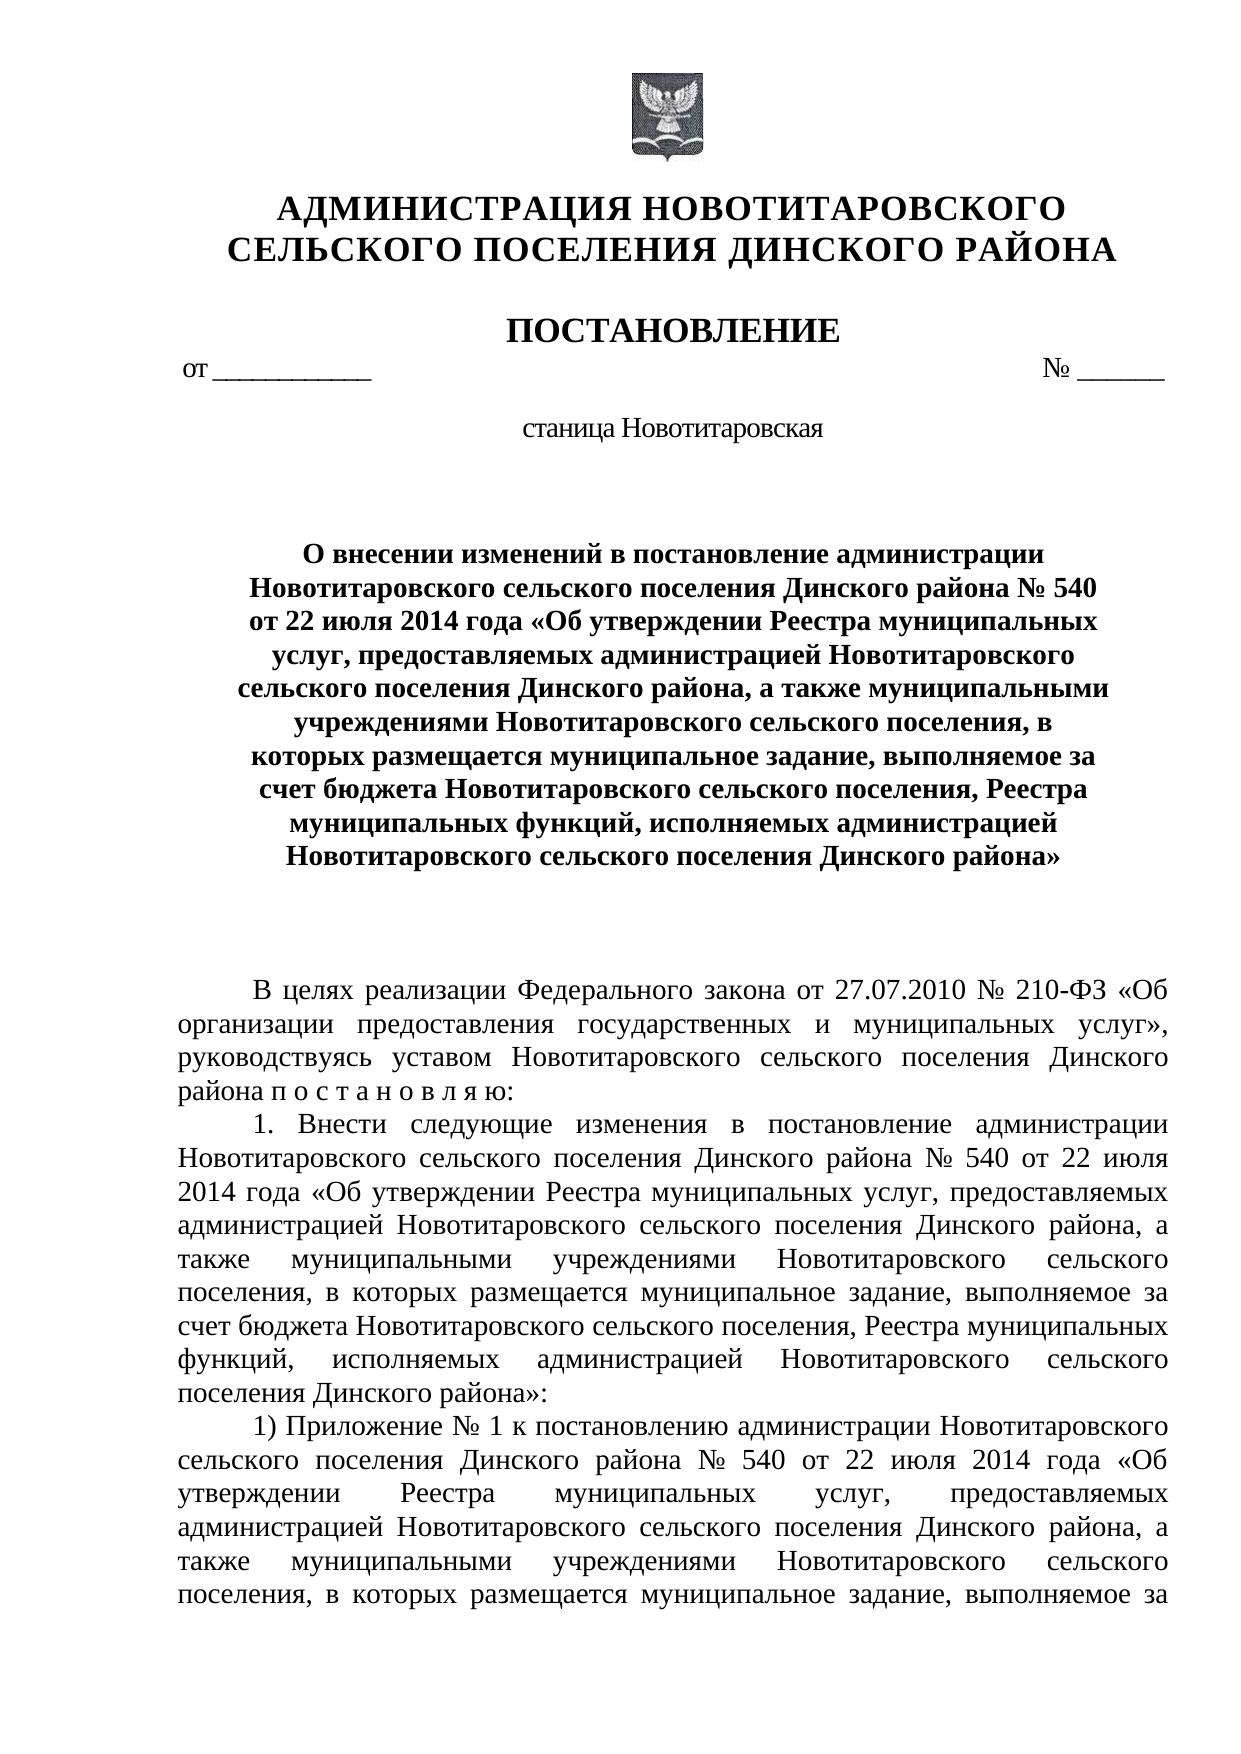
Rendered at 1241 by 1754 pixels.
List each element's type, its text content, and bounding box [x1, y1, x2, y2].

text 1. Внести следующие изменения в постановление администрации Новотитаровского сельского поселения Динского района № 540 от 22 июля 2014 года «Об утверждении Реестра муниципальных услуг, предоставляемых администрацией Новотитаровского сельского поселения Динского района, а также муниципальными учреждениями Новотитаровского сельского поселения, в которых размещается муниципальное задание, выполняемое за счет бюджета Новотитаровского сельского поселения, Реестра муниципальных функций, исполняемых администрацией Новотитаровского сельского поселения Динского района»: [177, 1107, 1169, 1408]
text В целях реализации Федерального закона от 27.07.2010 № 210-ФЗ «Об организации предоставления государственных и муниципальных услуг», руководствуясь уставом Новотитаровского сельского поселения Динского района п о с т а н о в л я ю: [177, 972, 1169, 1107]
picture [632, 73, 704, 162]
text АДМИНИСТРАЦИЯ НОВОТИТАРОВСКОГО [177, 187, 1166, 228]
text О внесении изменений в постановление администрации Новотитаровского сельского поселения Динского района № 540 от 22 июля 2014 года «Об утверждении Реестра муниципальных услуг, предоставляемых администрацией Новотитаровского сельского поселения Динского района, а также муниципальными учреждениями Новотитаровского сельского поселения, в которых размещается муниципальное задание, выполняемое за счет бюджета Новотитаровского сельского поселения, Реестра муниципальных функций, исполняемых администрацией Новотитаровского сельского поселения Динского района» [236, 536, 1110, 872]
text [177, 1408, 1169, 1610]
text от ____________ № ______ [177, 351, 1169, 384]
text СЕЛЬСКОГО ПОСЕЛЕНИЯ ДИНСКОГО РАЙОНА [177, 228, 1166, 269]
text станица Новотитаровская [177, 410, 1169, 443]
text ПОСТАНОВЛЕНИЕ [177, 310, 1169, 351]
